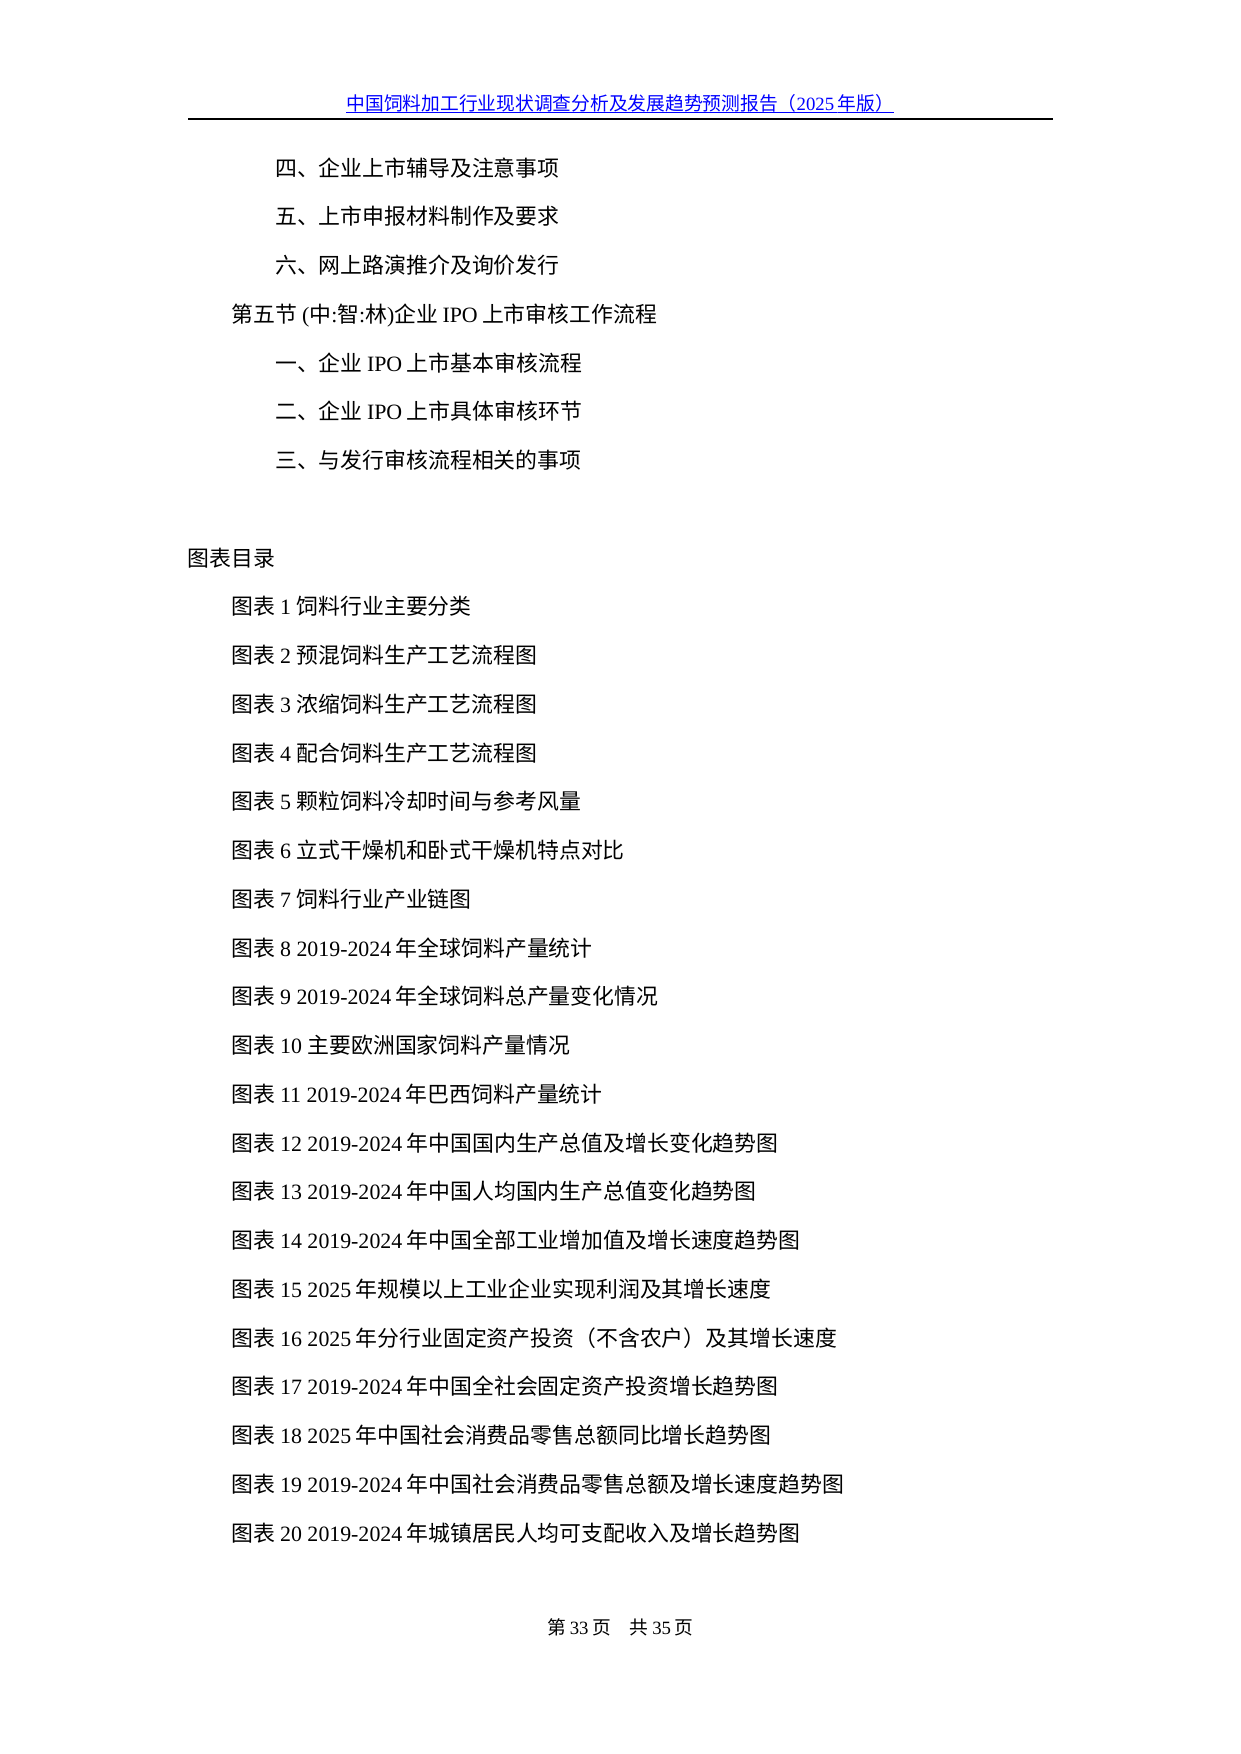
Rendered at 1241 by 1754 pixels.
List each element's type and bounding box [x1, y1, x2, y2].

text [187, 150, 1053, 1548]
